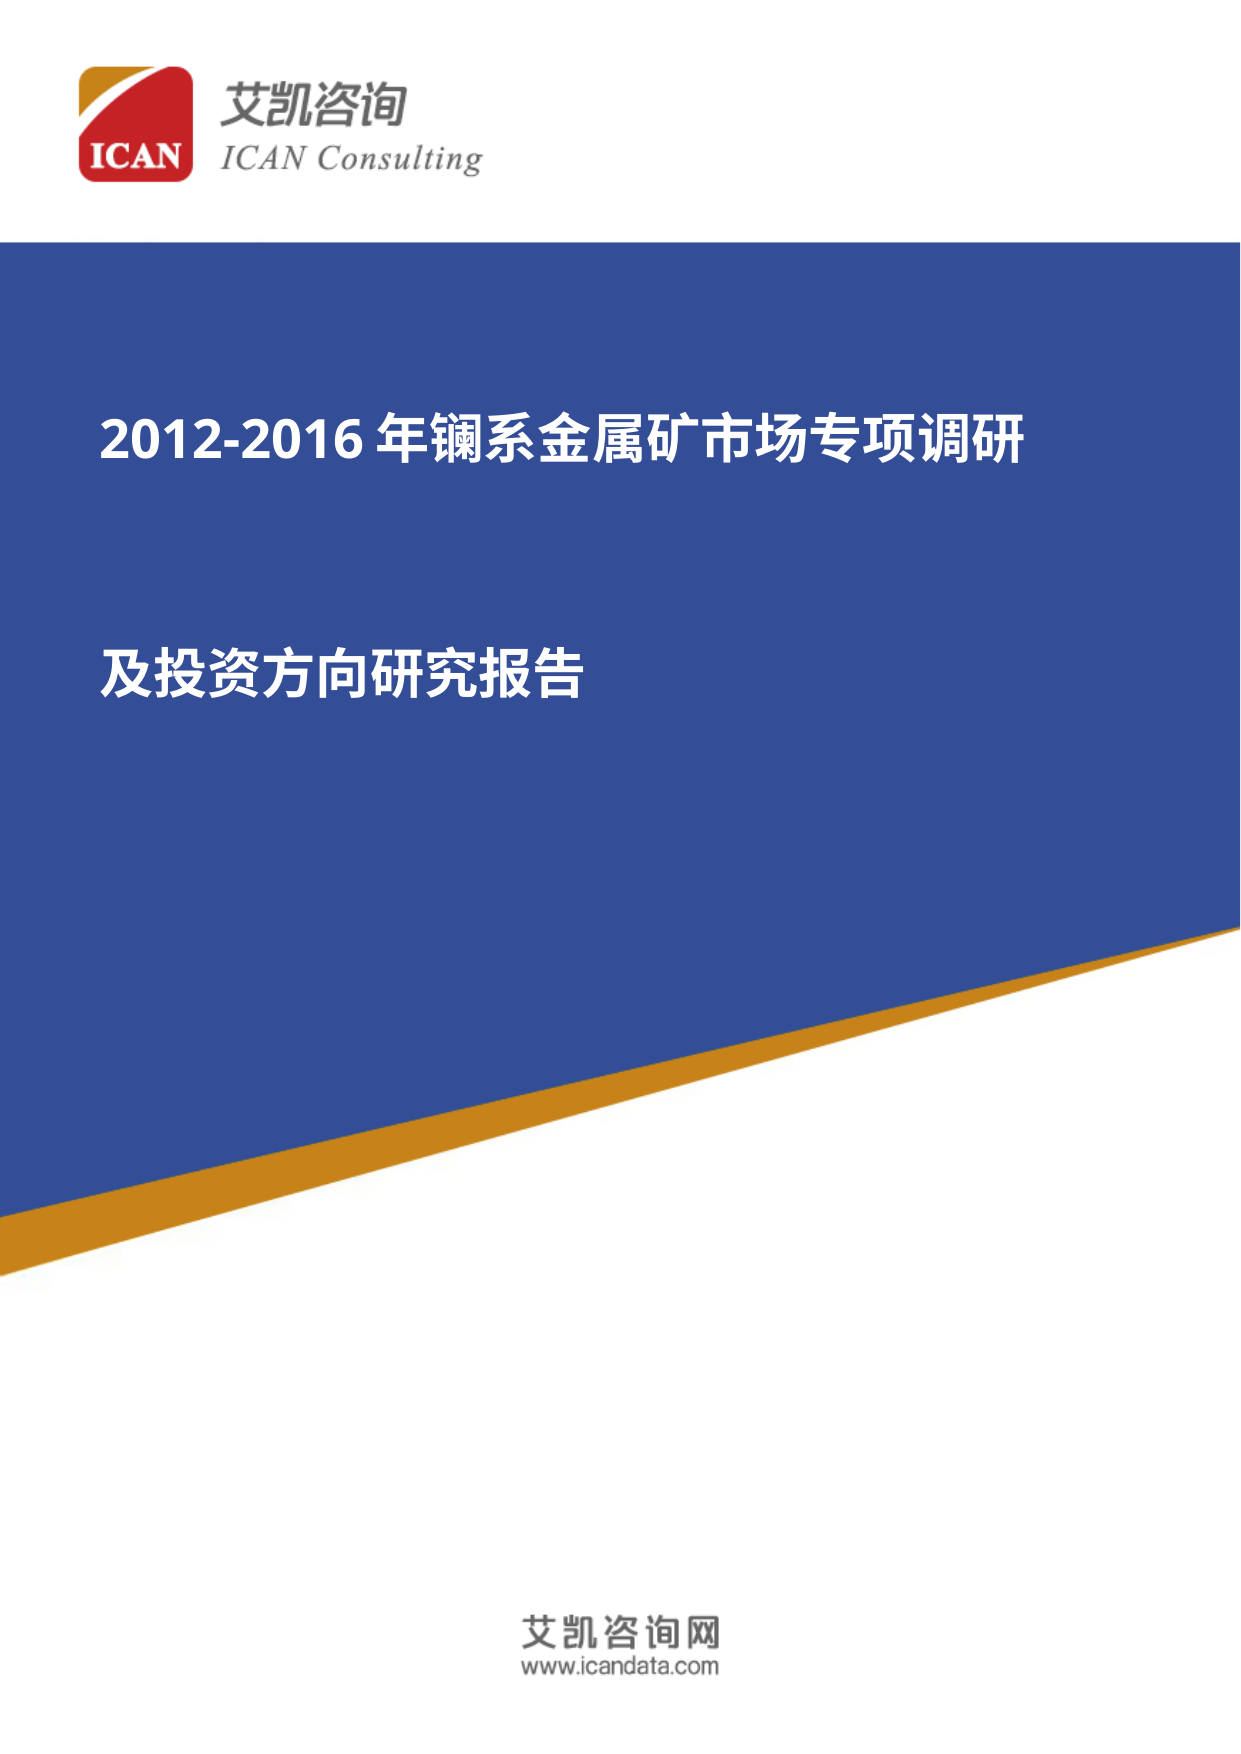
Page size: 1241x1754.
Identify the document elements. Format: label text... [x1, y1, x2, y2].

subtitle 2012-2016年镧系金属矿市场专项调研及投资方向研究报告 [99, 386, 1053, 718]
picture [0, 5, 1241, 1754]
